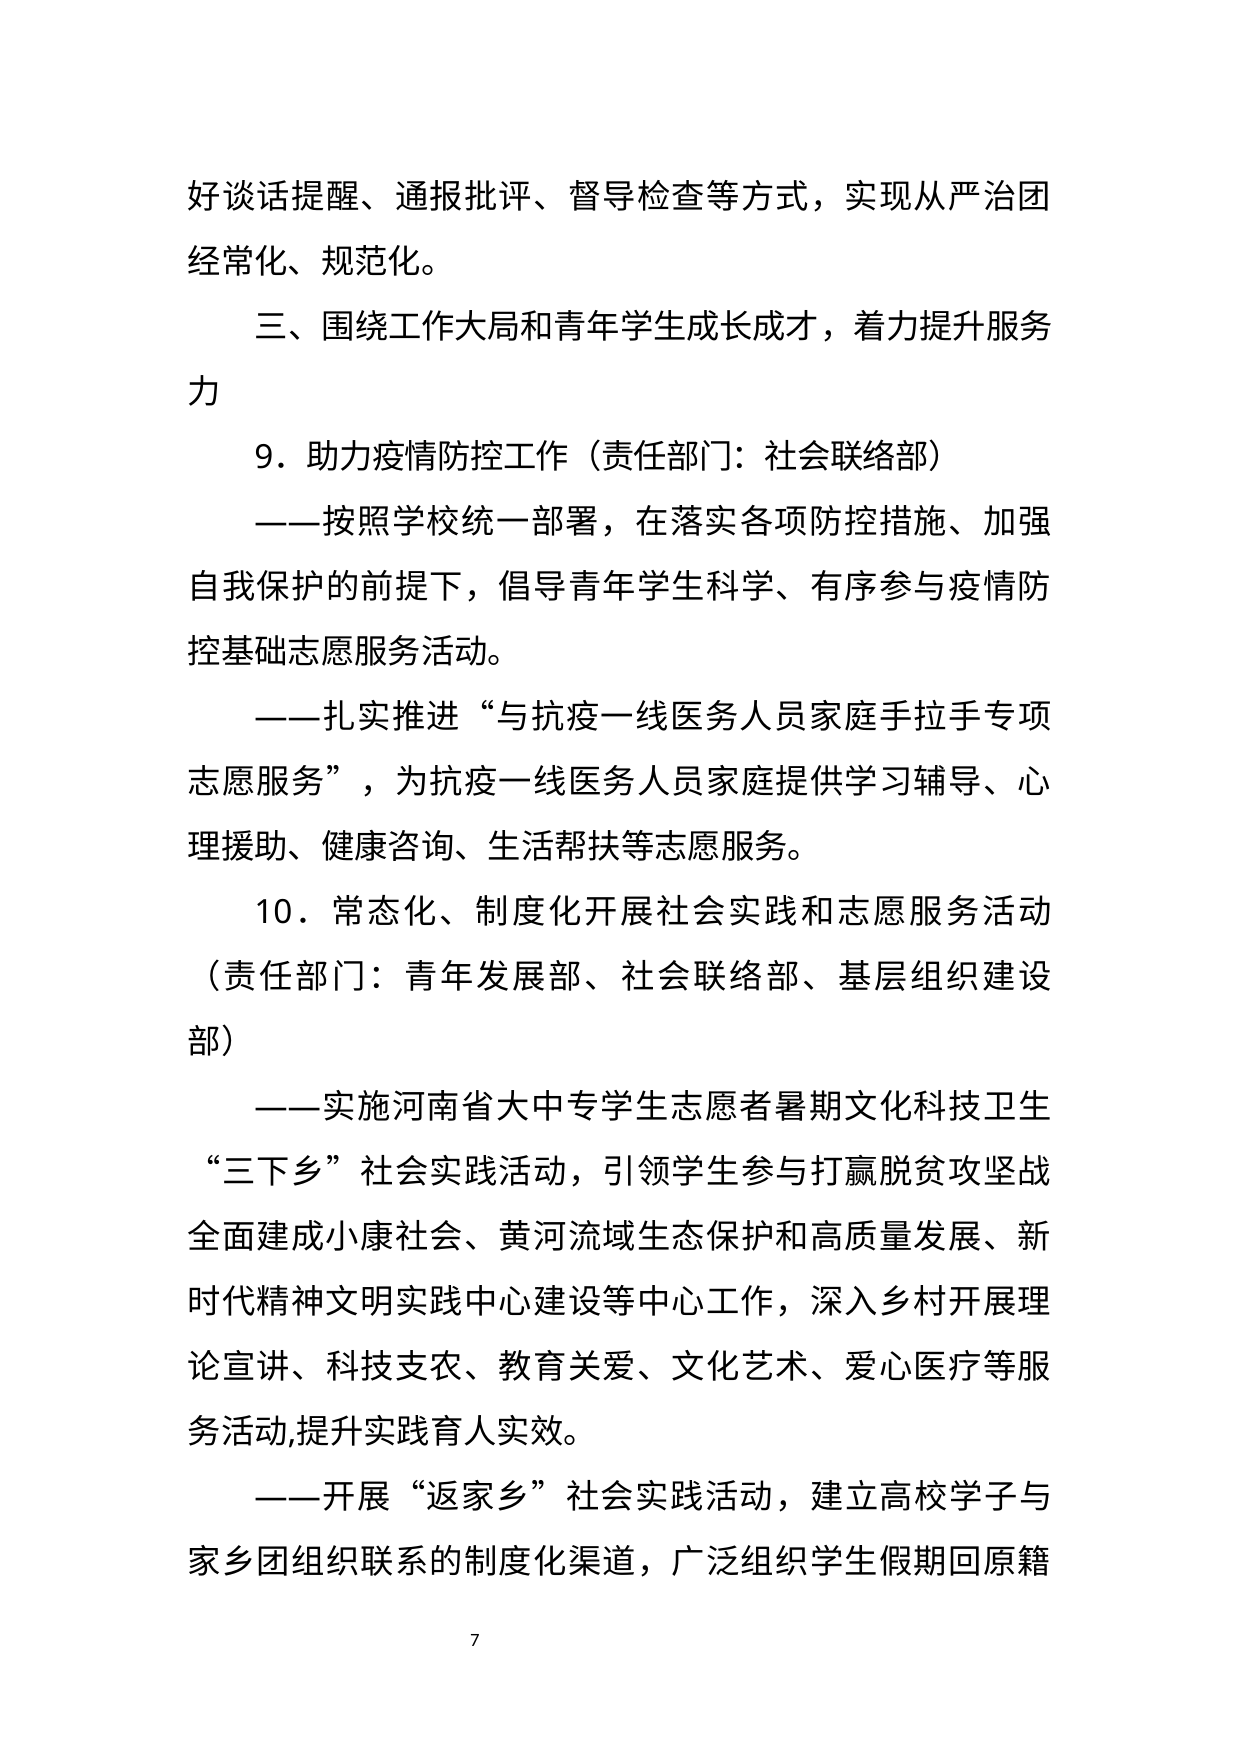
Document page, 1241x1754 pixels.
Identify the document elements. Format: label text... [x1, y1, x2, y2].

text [187, 1462, 1053, 1592]
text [187, 162, 1053, 292]
text ——按照学校统一部署，在落实各项防控措施、加强自我保护的前提下，倡导青年学生科学、有序参与疫情防控基础志愿服务活动。 [187, 487, 1053, 682]
text 9．助力疫情防控工作（责任部门：社会联络部） [187, 422, 1053, 487]
text ——扎实推进“与抗疫一线医务人员家庭手拉手专项志愿服务”，为抗疫一线医务人员家庭提供学习辅导、心理援助、健康咨询、生活帮扶等志愿服务。 [187, 682, 1053, 877]
text 三、围绕工作大局和青年学生成长成才，着力提升服务力 [187, 292, 1053, 422]
text ——实施河南省大中专学生志愿者暑期文化科技卫生“三下乡”社会实践活动，引领学生参与打赢脱贫攻坚战、全面建成小康社会、黄河流域生态保护和高质量发展、新时代精神文明实践中心建设等中心工作，深入乡村开展理论宣讲、科技支农、教育关爱、文化艺术、爱心医疗等服务活动,提升实践育人实效。 [187, 1072, 1053, 1462]
text 10．常态化、制度化开展社会实践和志愿服务活动（责任部门：青年发展部、社会联络部、基层组织建设部） [187, 877, 1053, 1072]
